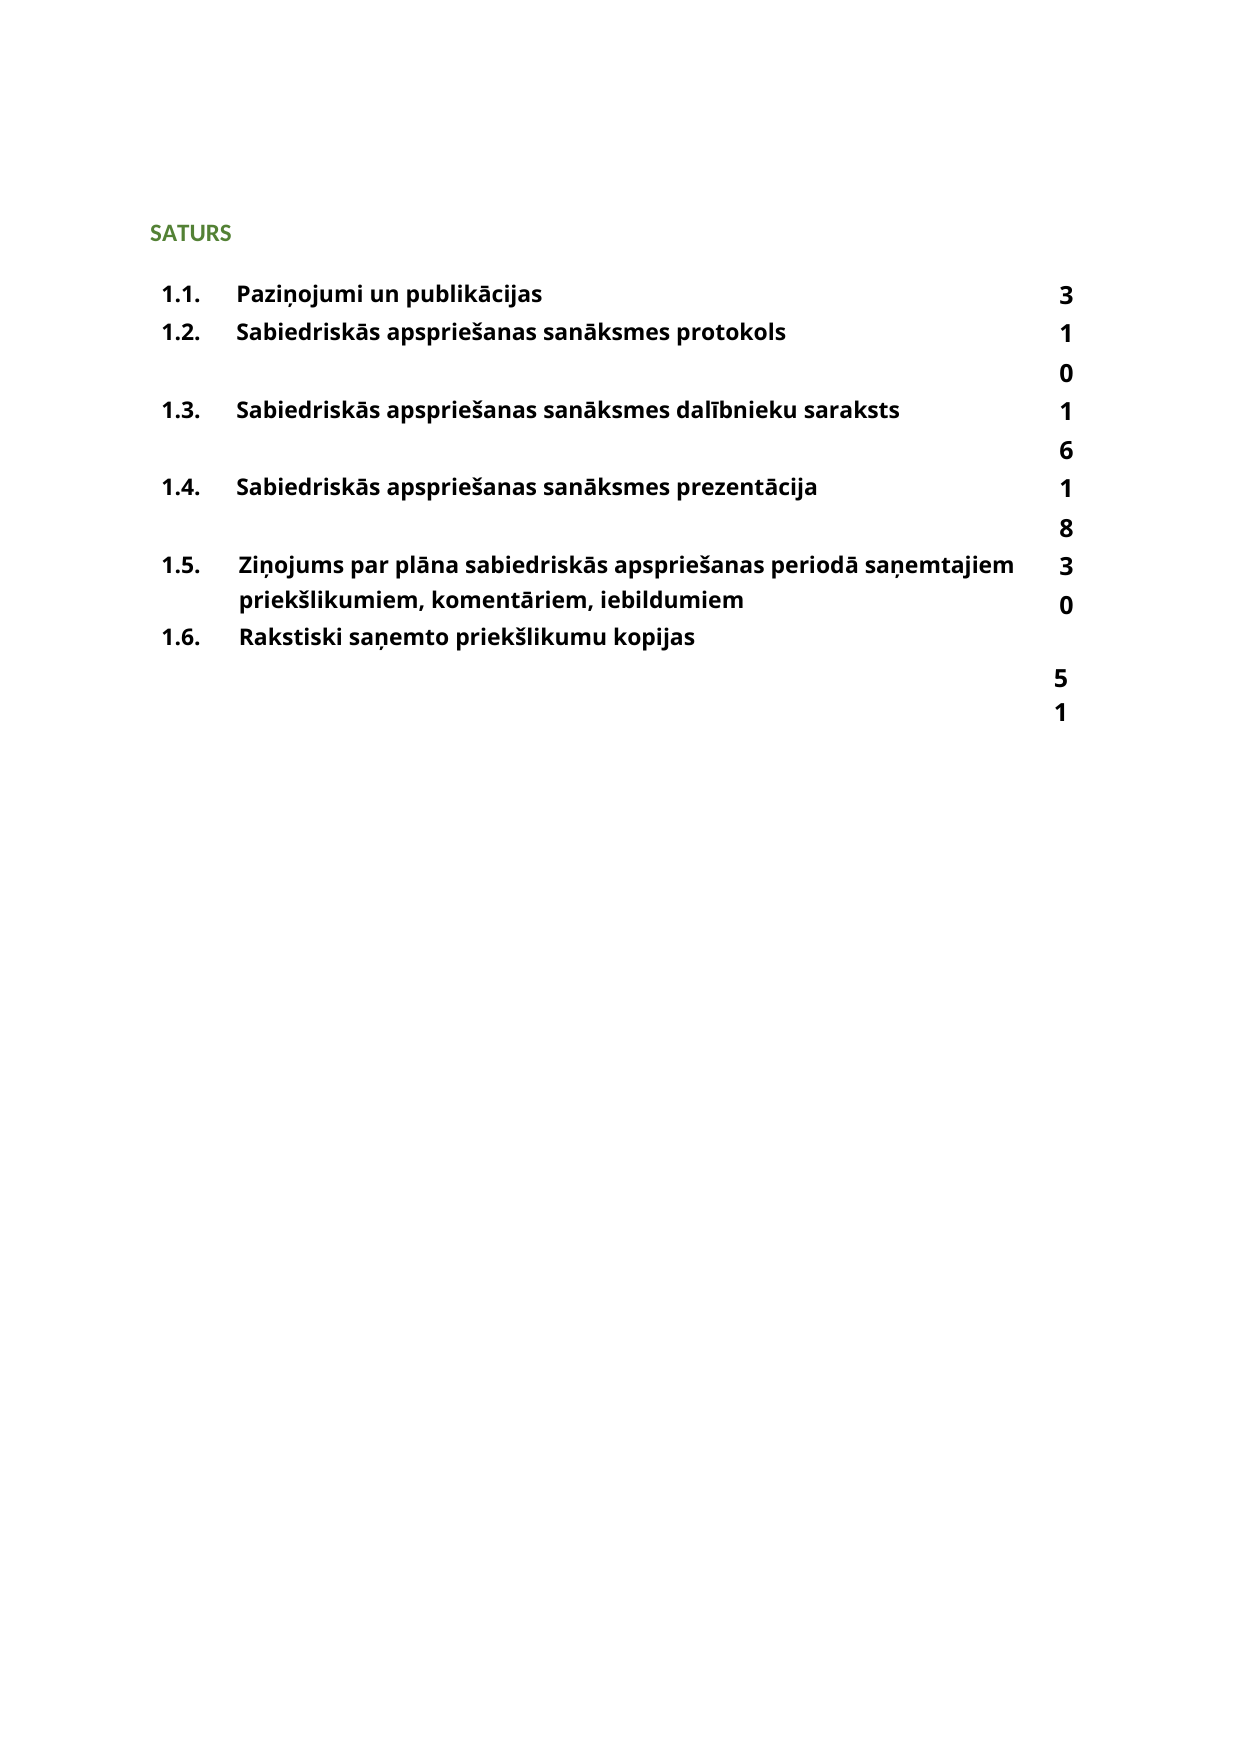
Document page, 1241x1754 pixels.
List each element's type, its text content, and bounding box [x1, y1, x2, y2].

table_cell 18 [1042, 471, 1090, 548]
table_cell 16 [1042, 394, 1090, 471]
table_cell Sabiedriskās apspriešanas sanāksmes protokols [150, 316, 1042, 393]
table_cell Sabiedriskās apspriešanas sanāksmes dalībnieku saraksts [150, 394, 1042, 471]
table_cell Sabiedriskās apspriešanas sanāksmes prezentācija [150, 471, 1042, 548]
table_cell 30 51 [1042, 549, 1090, 729]
table_header 3 [1042, 278, 1090, 316]
table_cell 10 [1042, 316, 1090, 393]
table_header Paziņojumi un publikācijas [150, 278, 1042, 316]
text SATURS [150, 217, 1090, 247]
table_cell Ziņojums par plāna sabiedriskās apspriešanas periodā saņemtajiem priekšlikumiem, komentāriem, iebildumiem Rakstiski saņemto priekšlikumu kopijas [150, 549, 1042, 729]
